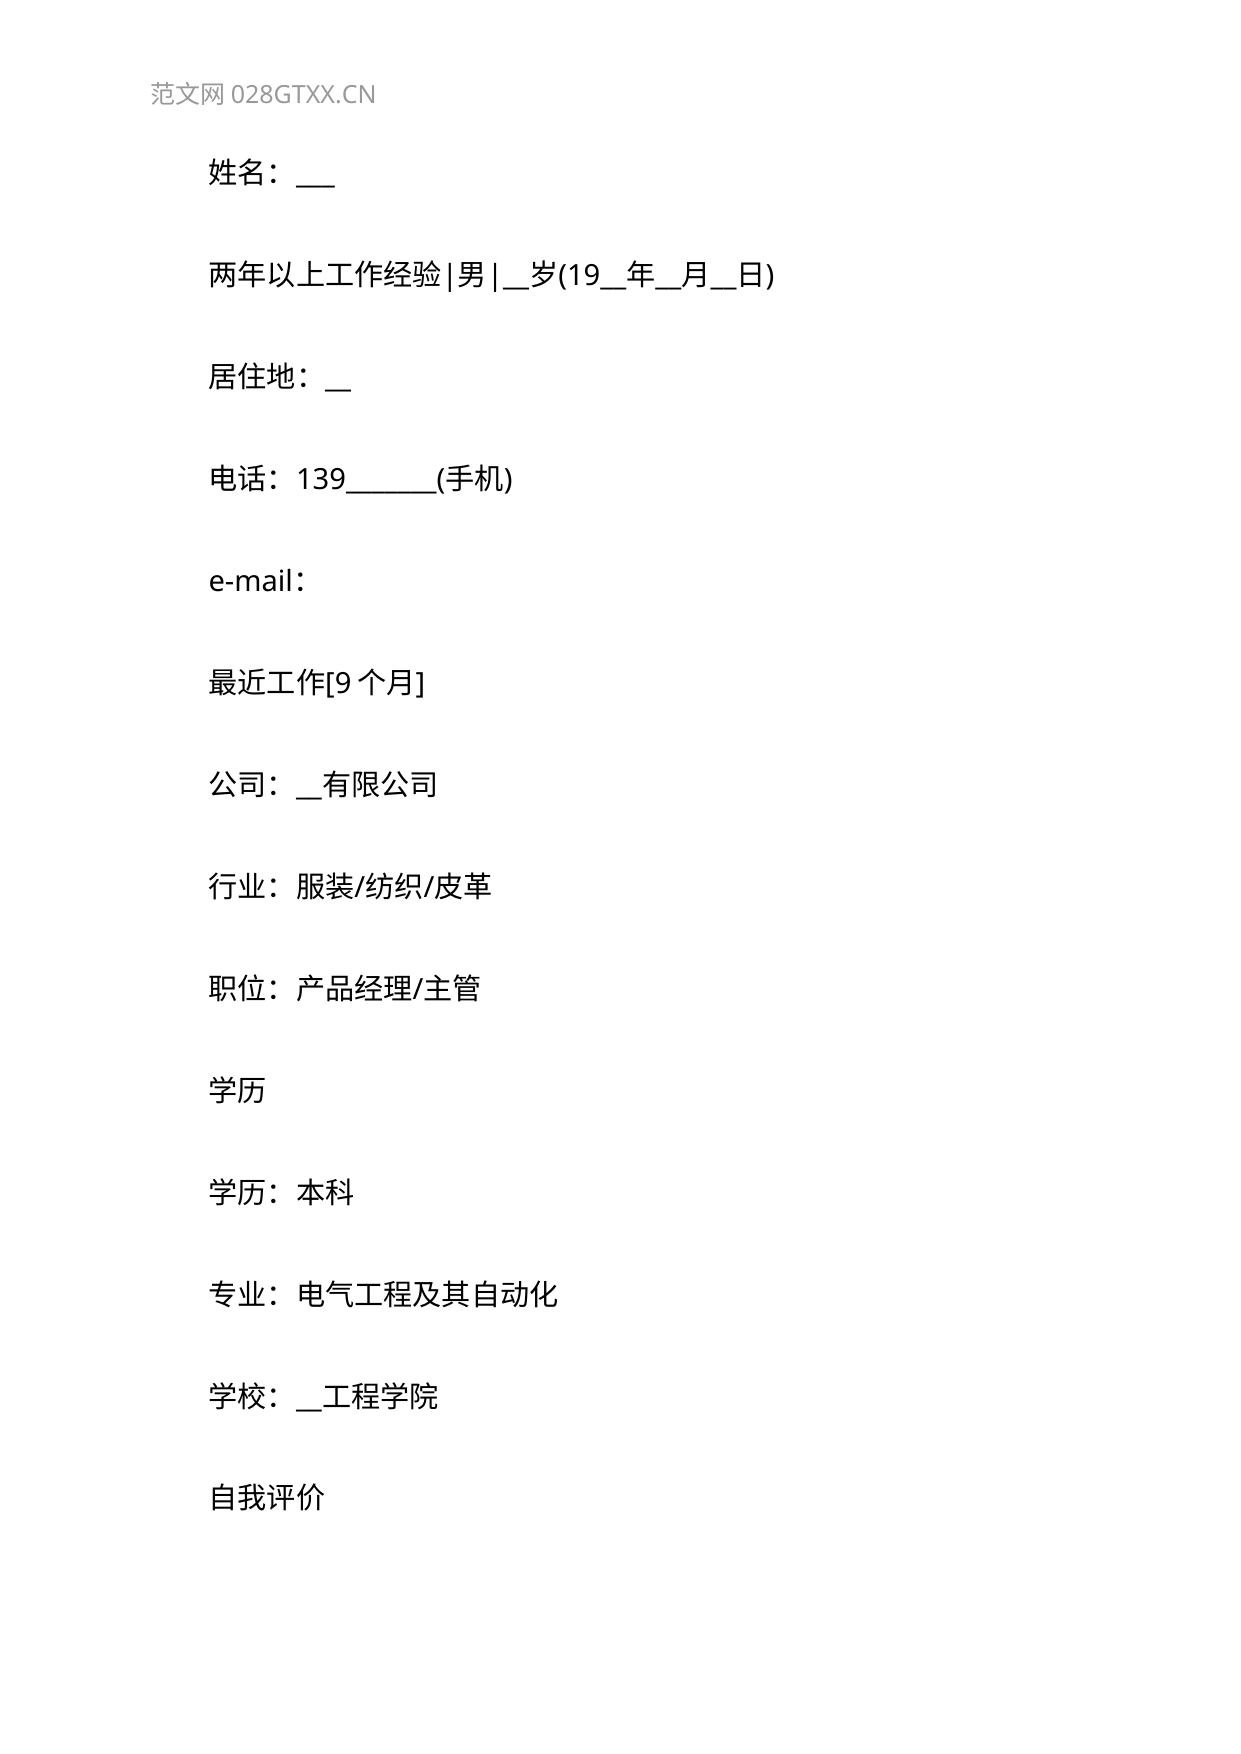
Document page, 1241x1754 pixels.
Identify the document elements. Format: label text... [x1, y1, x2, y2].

text 专业：电气工程及其自动化 [150, 1271, 1090, 1314]
text 最近工作[9个月] [150, 660, 1090, 702]
text e-mail： [150, 558, 1090, 600]
text 两年以上工作经验|男|__岁(19__年__月__日) [150, 252, 1090, 294]
text 自我评价 [150, 1475, 1090, 1517]
text 居住地：__ [150, 354, 1090, 396]
text 学校：__工程学院 [150, 1373, 1090, 1416]
text 职位：产品经理/主管 [150, 966, 1090, 1008]
text 电话：139_______(手机) [150, 456, 1090, 498]
text 公司：__有限公司 [150, 762, 1090, 804]
text 学历：本科 [150, 1169, 1090, 1212]
text 行业：服装/纺织/皮革 [150, 864, 1090, 906]
text 姓名：___ [150, 150, 1090, 192]
text 学历 [150, 1068, 1090, 1110]
